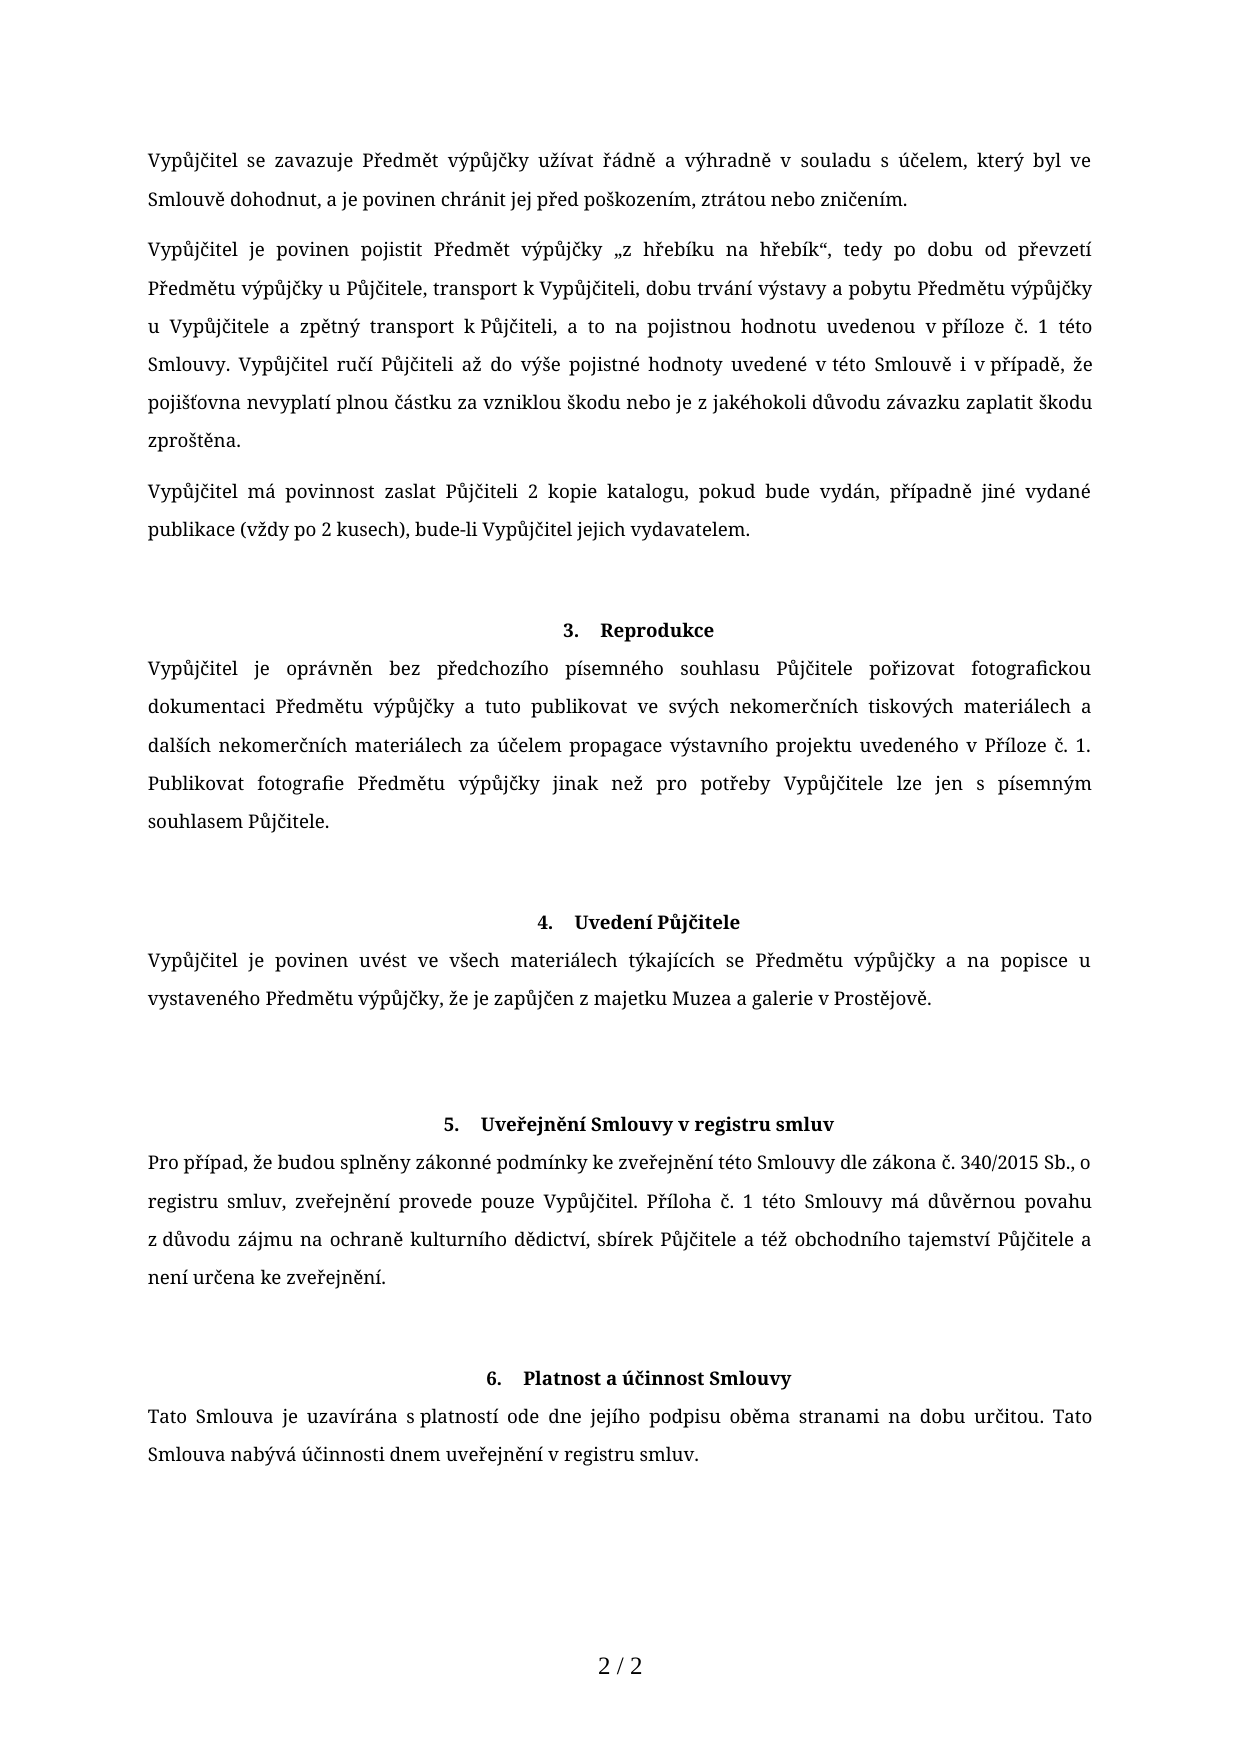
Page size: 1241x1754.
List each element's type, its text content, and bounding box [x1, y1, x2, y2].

text Vypůjčitel je oprávněn bez předchozího písemného souhlasu Půjčitele pořizovat fotografickou dokumentaci Předmětu výpůjčky a tuto publikovat ve svých nekomerčních tiskových materiálech a dalších nekomerčních materiálech za účelem propagace výstavního projektu uvedeného v Příloze č. 1. Publikovat fotografie Předmětu výpůjčky jinak než pro potřeby Vypůjčitele lze jen s písemným souhlasem Půjčitele. [148, 656, 1093, 834]
text Vypůjčitel je povinen pojistit Předmět výpůjčky „z hřebíku na hřebík“, tedy po dobu od převzetí Předmětu výpůjčky u Půjčitele, transport k Vypůjčiteli, dobu trvání výstavy a pobytu Předmětu výpůjčky u Vypůjčitele a zpětný transport k Půjčiteli, a to na pojistnou hodnotu uvedenou v příloze č. 1 této Smlouvy. Vypůjčitel ručí Půjčiteli až do výše pojistné hodnoty uvedené v této Smlouvě i v případě, že pojišťovna nevyplatí plnou částku za vzniklou škodu nebo je z jakéhokoli důvodu závazku zaplatit škodu zproštěna. [148, 237, 1093, 453]
subtitle Reprodukce [185, 617, 1093, 643]
text Pro případ, že budou splněny zákonné podmínky ke zveřejnění této Smlouvy dle zákona č. 340/2015 Sb., o registru smluv, zveřejnění provede pouze Vypůjčitel. Příloha č. 1 této Smlouvy má důvěrnou povahu z důvodu zájmu na ochraně kulturního dědictví, sbírek Půjčitele a též obchodního tajemství Půjčitele a není určena ke zveřejnění. [148, 1150, 1093, 1290]
subtitle Uveřejnění Smlouvy v registru smluv [185, 1112, 1093, 1137]
text Tato Smlouva je uzavírána s platností ode dne jejího podpisu oběma stranami na dobu určitou. Tato Smlouva nabývá účinnosti dnem uveřejnění v registru smluv. [148, 1403, 1093, 1467]
text Vypůjčitel je povinen uvést ve všech materiálech týkajících se Předmětu výpůjčky a na popisce u vystaveného Předmětu výpůjčky, že je zapůjčen z majetku Muzea a galerie v Prostějově. [148, 947, 1093, 1011]
subtitle Platnost a účinnost Smlouvy [185, 1365, 1093, 1391]
text Vypůjčitel se zavazuje Předmět výpůjčky užívat řádně a výhradně v souladu s účelem, který byl ve Smlouvě dohodnut, a je povinen chránit jej před poškozením, ztrátou nebo zničením. [148, 148, 1093, 211]
text Vypůjčitel má povinnost zaslat Půjčiteli 2 kopie katalogu, pokud bude vydán, případně jiné vydané publikace (vždy po 2 kusech), bude-li Vypůjčitel jejich vydavatelem. [148, 478, 1093, 542]
subtitle Uvedení Půjčitele [185, 909, 1093, 935]
